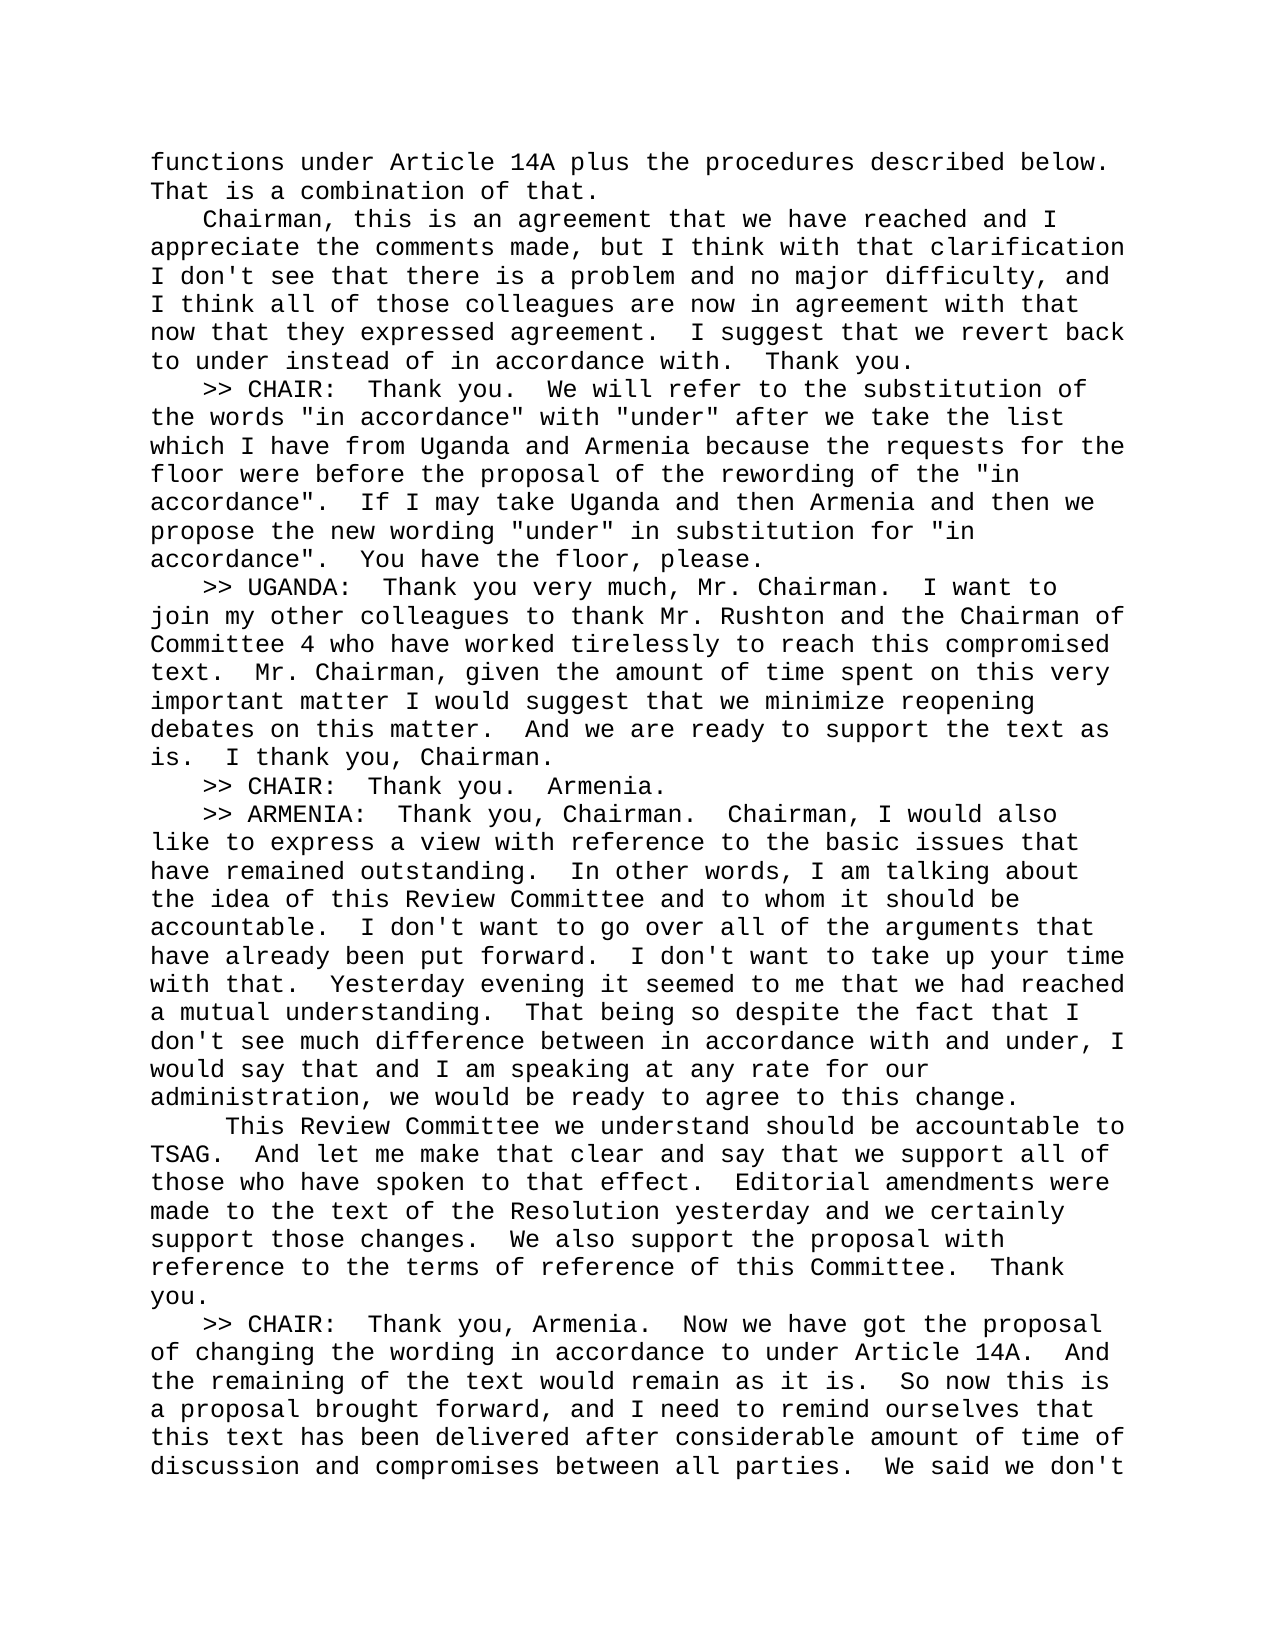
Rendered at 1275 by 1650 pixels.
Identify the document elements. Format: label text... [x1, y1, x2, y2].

text >> ARMENIA: Thank you, Chairman. Chairman, I would also like to express a view with reference to the basic issues that have remained outstanding. In other words, I am talking about the idea of this Review Committee and to whom it should be accountable. I don't want to go over all of the arguments that have already been put forward. I don't want to take up your time with that. Yesterday evening it seemed to me that we had reached a mutual understanding. That being so despite the fact that I don't see much difference between in accordance with and under, I would say that and I am speaking at any rate for our administration, we would be ready to agree to this change. This Review Committee we understand should be accountable to TSAG. And let me make that clear and say that we support all of those who have spoken to that effect. Editorial amendments were made to the text of the Resolution yesterday and we certainly support those changes. We also support the proposal with reference to the terms of reference of this Committee. Thank you. [150, 802, 1125, 1312]
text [150, 1312, 1125, 1482]
text >> UGANDA: Thank you very much, Mr. Chairman. I want to join my other colleagues to thank Mr. Rushton and the Chairman of Committee 4 who have worked tirelessly to reach this compromised text. Mr. Chairman, given the amount of time spent on this very important matter I would suggest that we minimize reopening debates on this matter. And we are ready to support the text as is. I thank you, Chairman. [150, 575, 1125, 773]
text >> CHAIR: Thank you. We will refer to the substitution of the words "in accordance" with "under" after we take the list which I have from Uganda and Armenia because the requests for the floor were before the proposal of the rewording of the "in accordance". If I may take Uganda and then Armenia and then we propose the new wording "under" in substitution for "in accordance". You have the floor, please. [150, 377, 1125, 575]
text >> CHAIR: Thank you. Armenia. [150, 773, 1125, 802]
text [150, 150, 1125, 207]
text Chairman, this is an agreement that we have reached and I appreciate the comments made, but I think with that clarification I don't see that there is a problem and no major difficulty, and I think all of those colleagues are now in agreement with that now that they expressed agreement. I suggest that we revert back to under instead of in accordance with. Thank you. [150, 207, 1125, 377]
